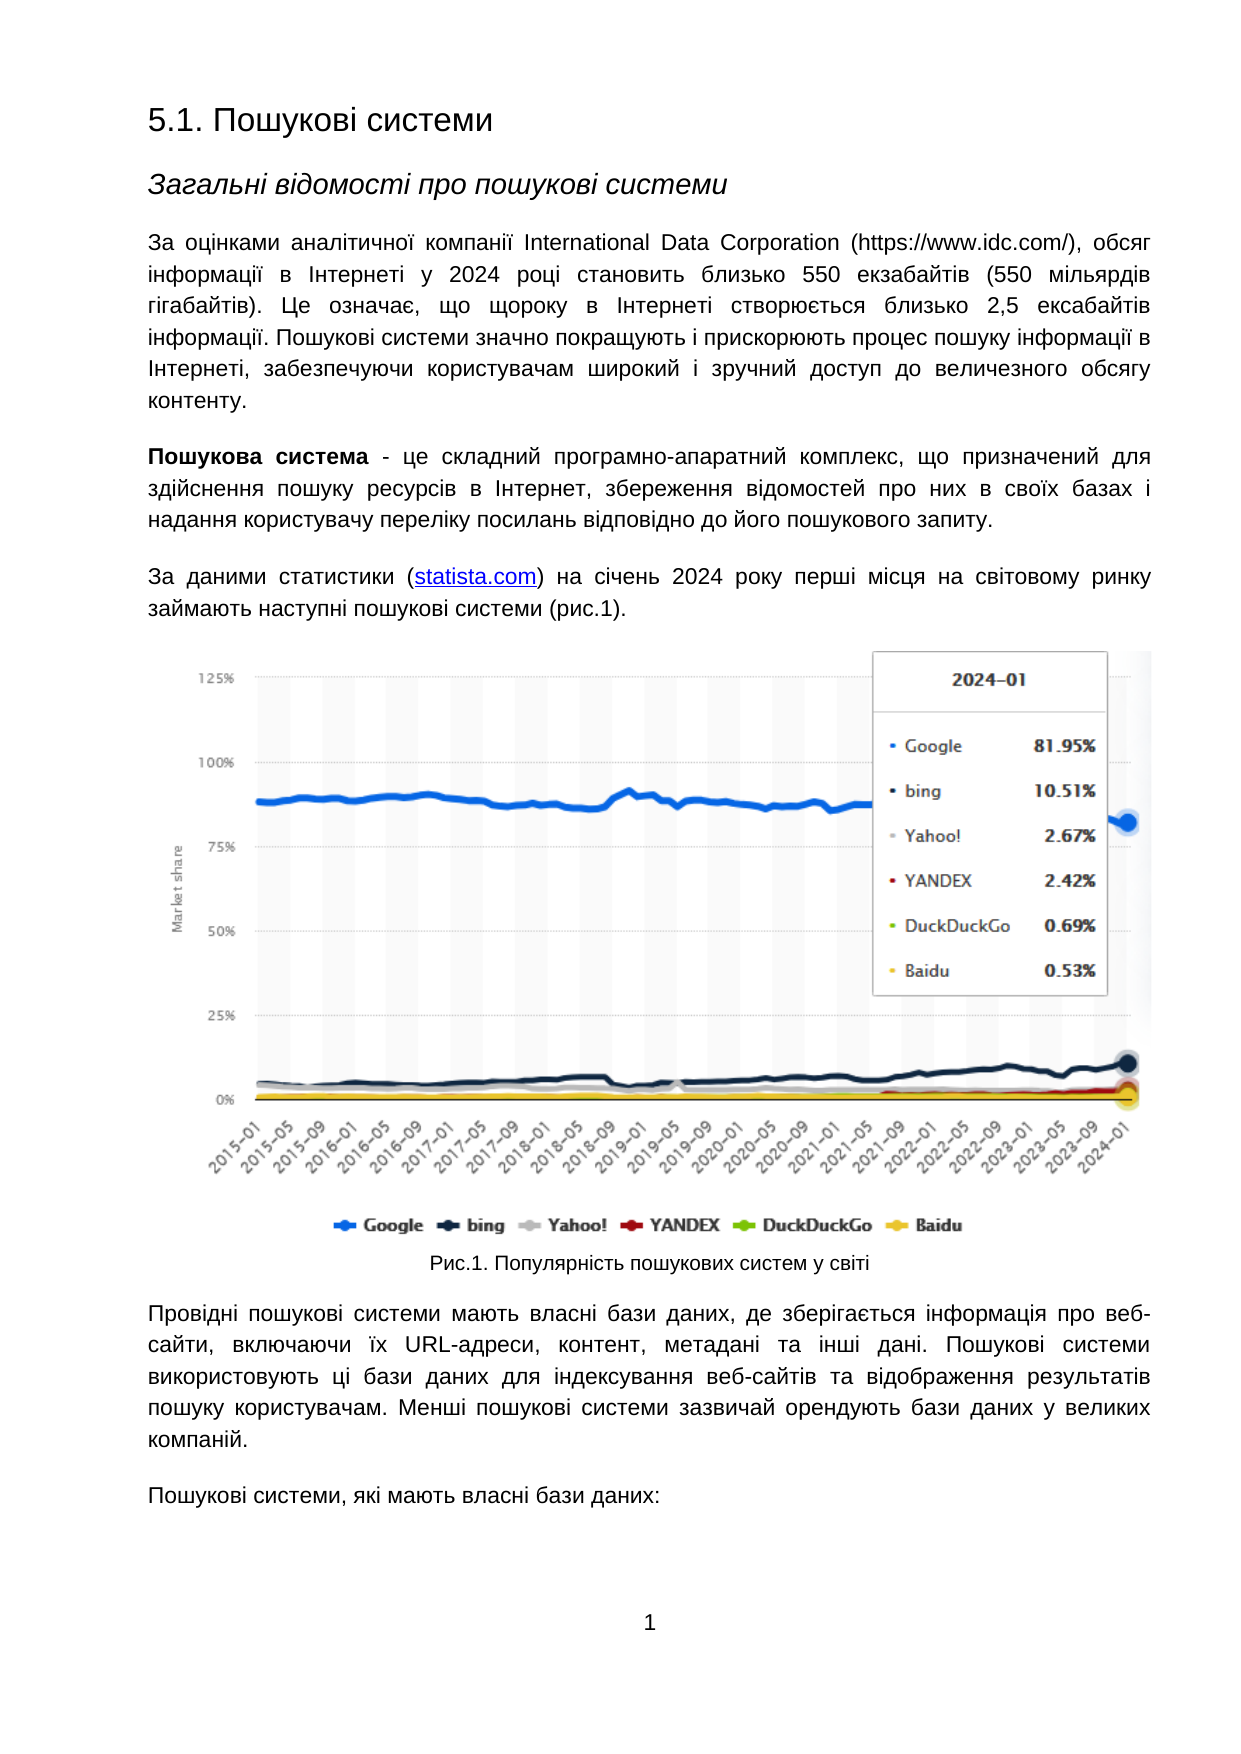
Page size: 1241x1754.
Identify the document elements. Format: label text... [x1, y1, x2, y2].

subtitle Загальні відомості про пошукові системи [148, 167, 1152, 201]
text Провідні пошукові системи мають власні бази даних, де зберігається інформація про веб-сайти, включаючи їх URL-адреси, контент, метадані та інші дані. Пошукові системи використовують ці бази даних для індексування веб-сайтів та відображення результатів пошуку користувачам. Менші пошукові системи зазвичай орендують бази даних у великих компаній. [148, 1299, 1152, 1452]
picture [147, 651, 1152, 1251]
text За оцінками аналітичної компанії International Data Corporation (https://www.idc.com/), обсяг інформації в Інтернеті у 2024 році становить близько 550 екзабайтів (550 мільярдів гігабайтів). Це означає, що щороку в Інтернеті створюється близько 2,5 ексабайтів інформації. Пошукові системи значно покращують і прискорюють процес пошуку інформації в Інтернеті, забезпечуючи користувачам широкий і зручний доступ до величезного обсягу контенту. [148, 229, 1152, 413]
text За даними статистики (statista.com) на січень 2024 року перші місця на світовому ринку займають наступні пошукові системи (рис.1). [148, 563, 1152, 621]
text Пошукові системи, які мають власні бази даних: [148, 1482, 1152, 1509]
subtitle 5.1. Пошукові системи [148, 100, 1152, 139]
text Пошукова система - це складний програмно-апаратний комплекс, що призначений для здійснення пошуку ресурсів в Інтернет, збереження відомостей про них в своїх базах і надання користувачу переліку посилань відповідно до його пошукового запиту. [148, 443, 1152, 533]
subtitle Рис.1. Популярність пошукових систем у світі [148, 1251, 1152, 1274]
